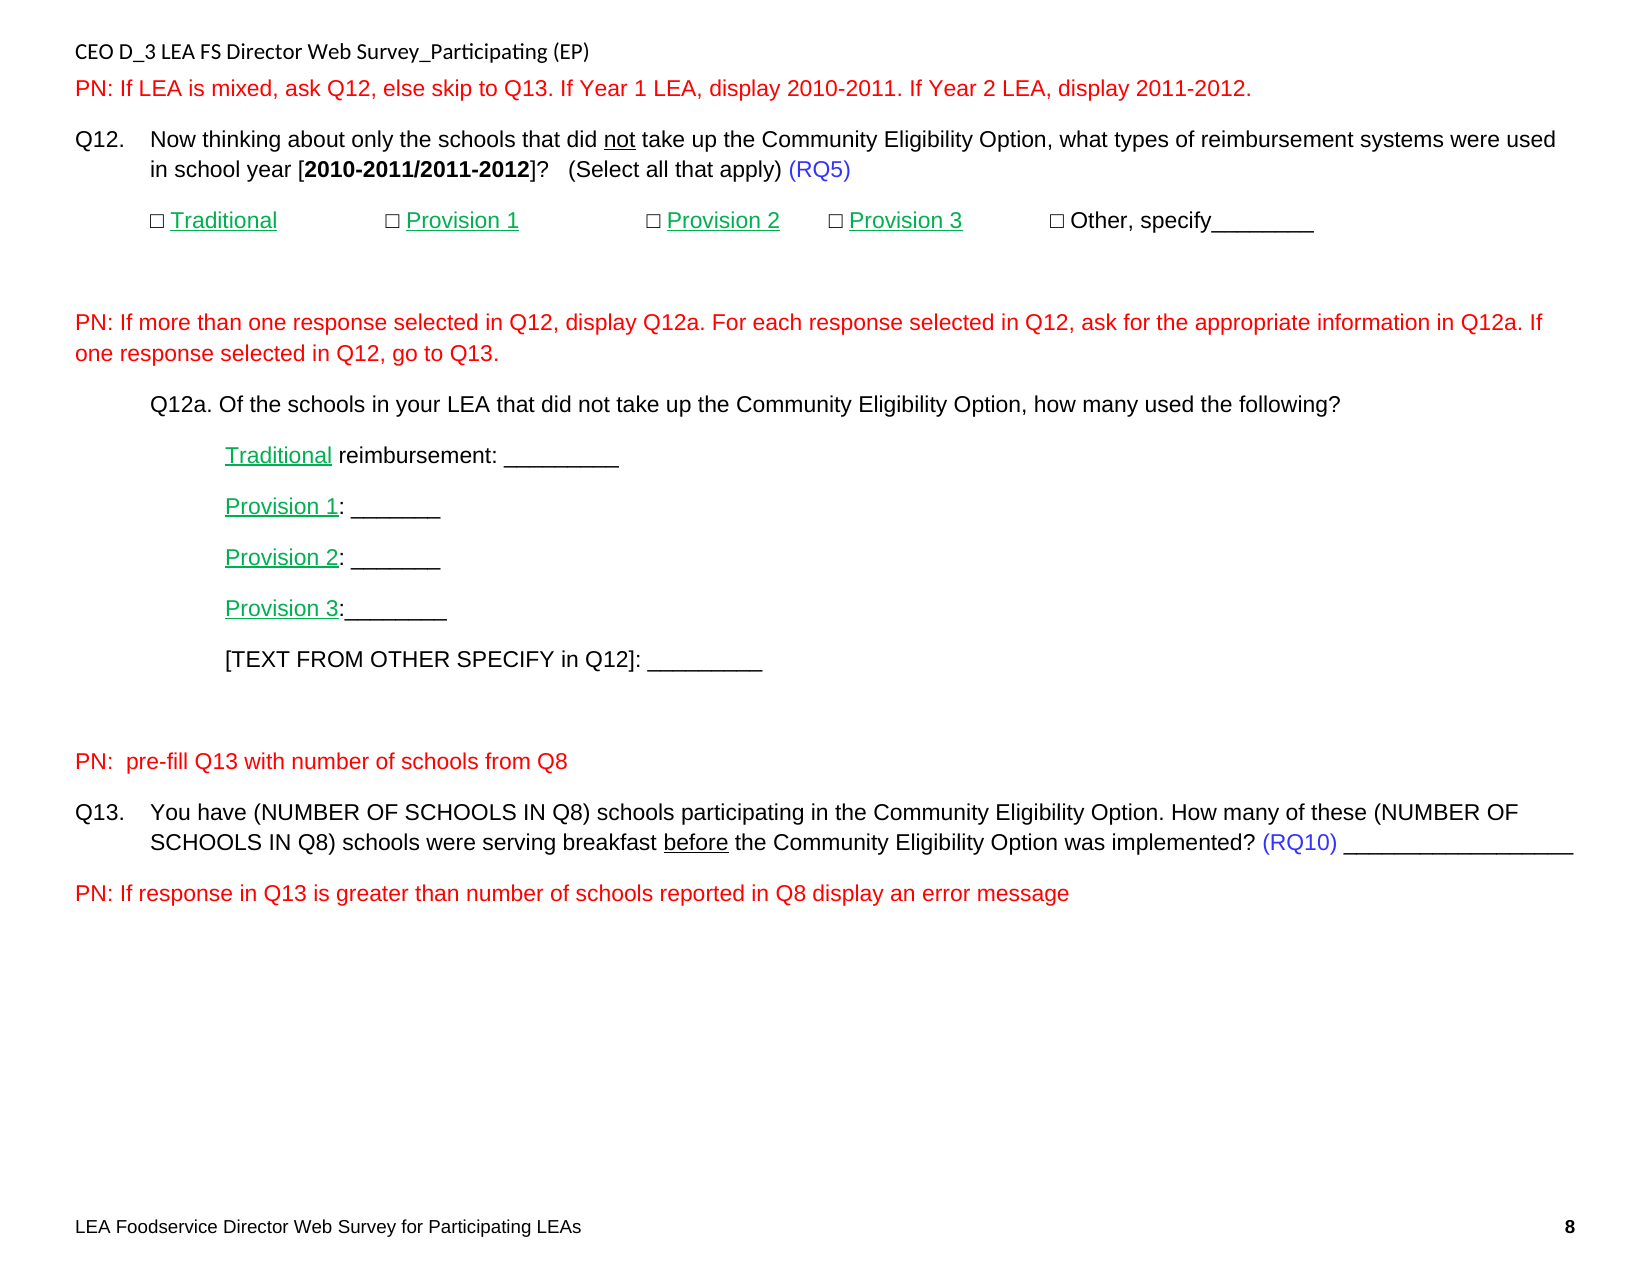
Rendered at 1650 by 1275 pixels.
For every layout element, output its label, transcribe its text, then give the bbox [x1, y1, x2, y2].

text PN: pre-fill Q13 with number of schools from Q8 [75, 748, 1575, 774]
text PN: If response in Q13 is greater than number of schools reported in Q8 display an error message [75, 880, 1575, 907]
text □ Traditional □ Provision 1 □ Provision 2 □ Provision 3 □ Other, specify________ [75, 207, 1575, 234]
text Q13. You have (NUMBER OF SCHOOLS IN Q8) schools participating in the Community Eligibility Option. How many of these (NUMBER OF SCHOOLS IN Q8) schools were serving breakfast before the Community Eligibility Option was implemented? (RQ10) __________________ [75, 799, 1575, 856]
text Q12a. Of the schools in your LEA that did not take up the Community Eligibility Option, how many used the following? [75, 391, 1575, 417]
text PN: If LEA is mixed, ask Q12, else skip to Q13. If Year 1 LEA, display 2010-2011. If Year 2 LEA, display 2011-2012. [75, 75, 1575, 101]
text Provision 1: _______ [75, 493, 1575, 519]
text Provision 3:________ [75, 595, 1575, 621]
text Provision 2: _______ [75, 544, 1575, 570]
text Traditional reimbursement: _________ [75, 442, 1575, 468]
text [TEXT FROM OTHER SPECIFY in Q12]: _________ [75, 646, 1575, 672]
text PN: If more than one response selected in Q12, display Q12a. For each response selected in Q12, ask for the appropriate information in Q12a. If one response selected in Q12, go to Q13. [75, 309, 1575, 366]
text Q12. Now thinking about only the schools that did not take up the Community Eligibility Option, what types of reimbursement systems were used in school year [2010-2011/2011-2012]? (Select all that apply) (RQ5) [75, 126, 1575, 183]
